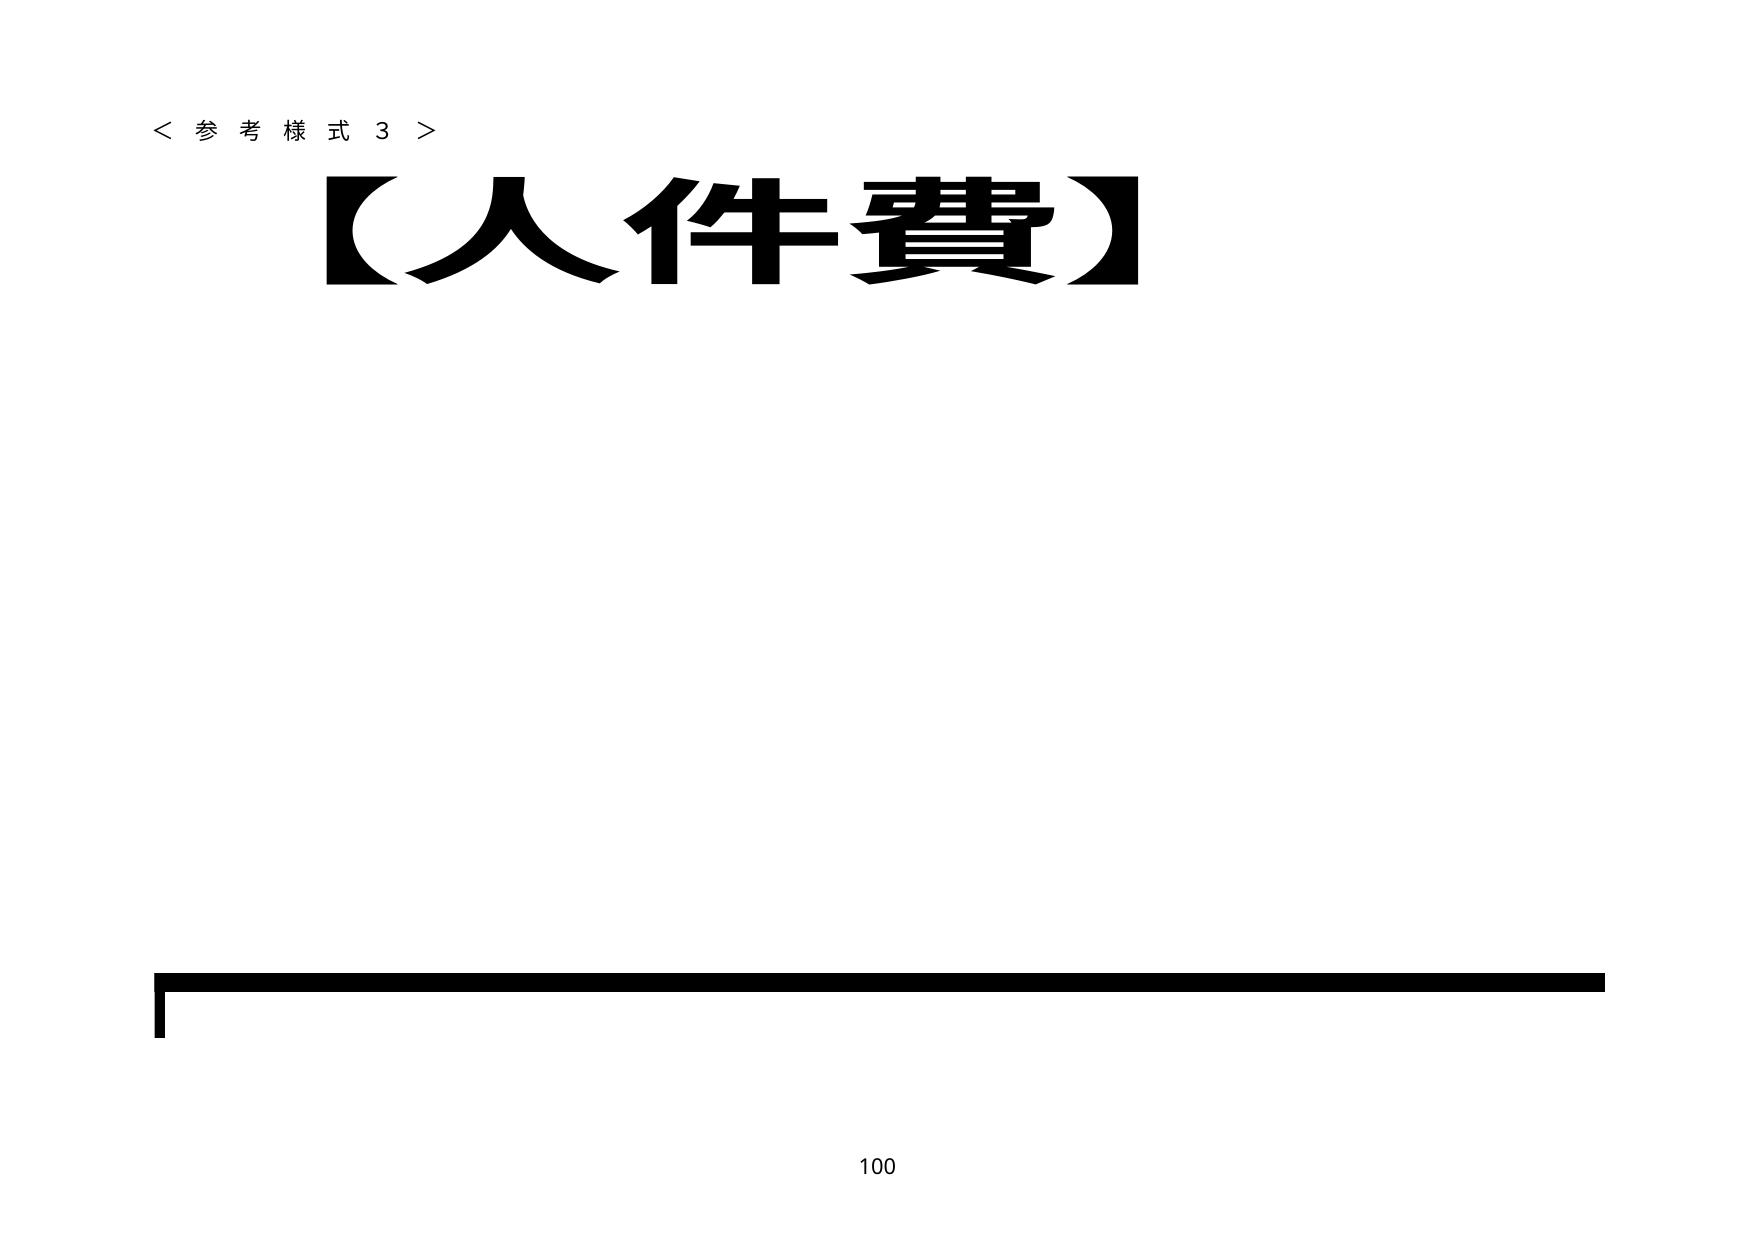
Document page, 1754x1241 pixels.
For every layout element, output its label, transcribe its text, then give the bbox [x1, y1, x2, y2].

text ＜参考様式３＞ [152, 112, 1602, 146]
